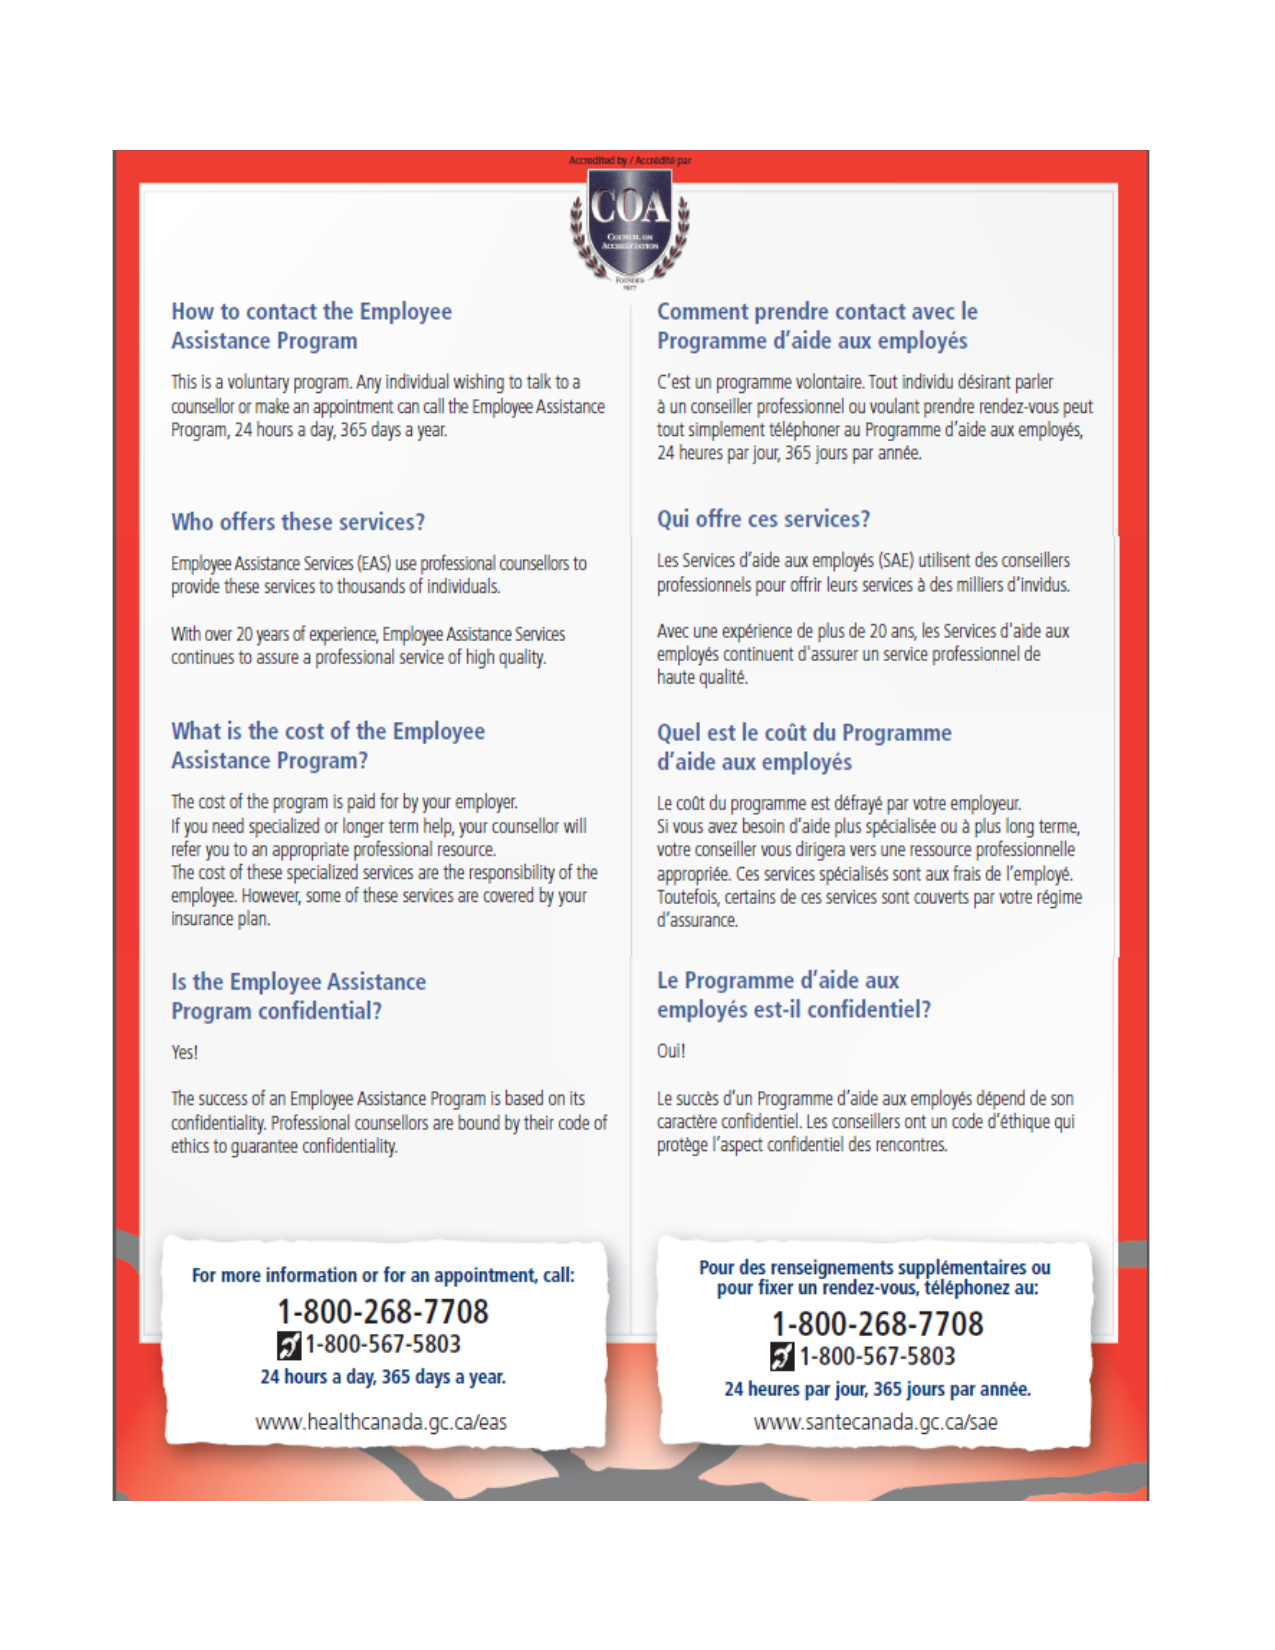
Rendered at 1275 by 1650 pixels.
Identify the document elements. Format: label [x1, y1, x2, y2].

picture [112, 150, 1150, 1501]
